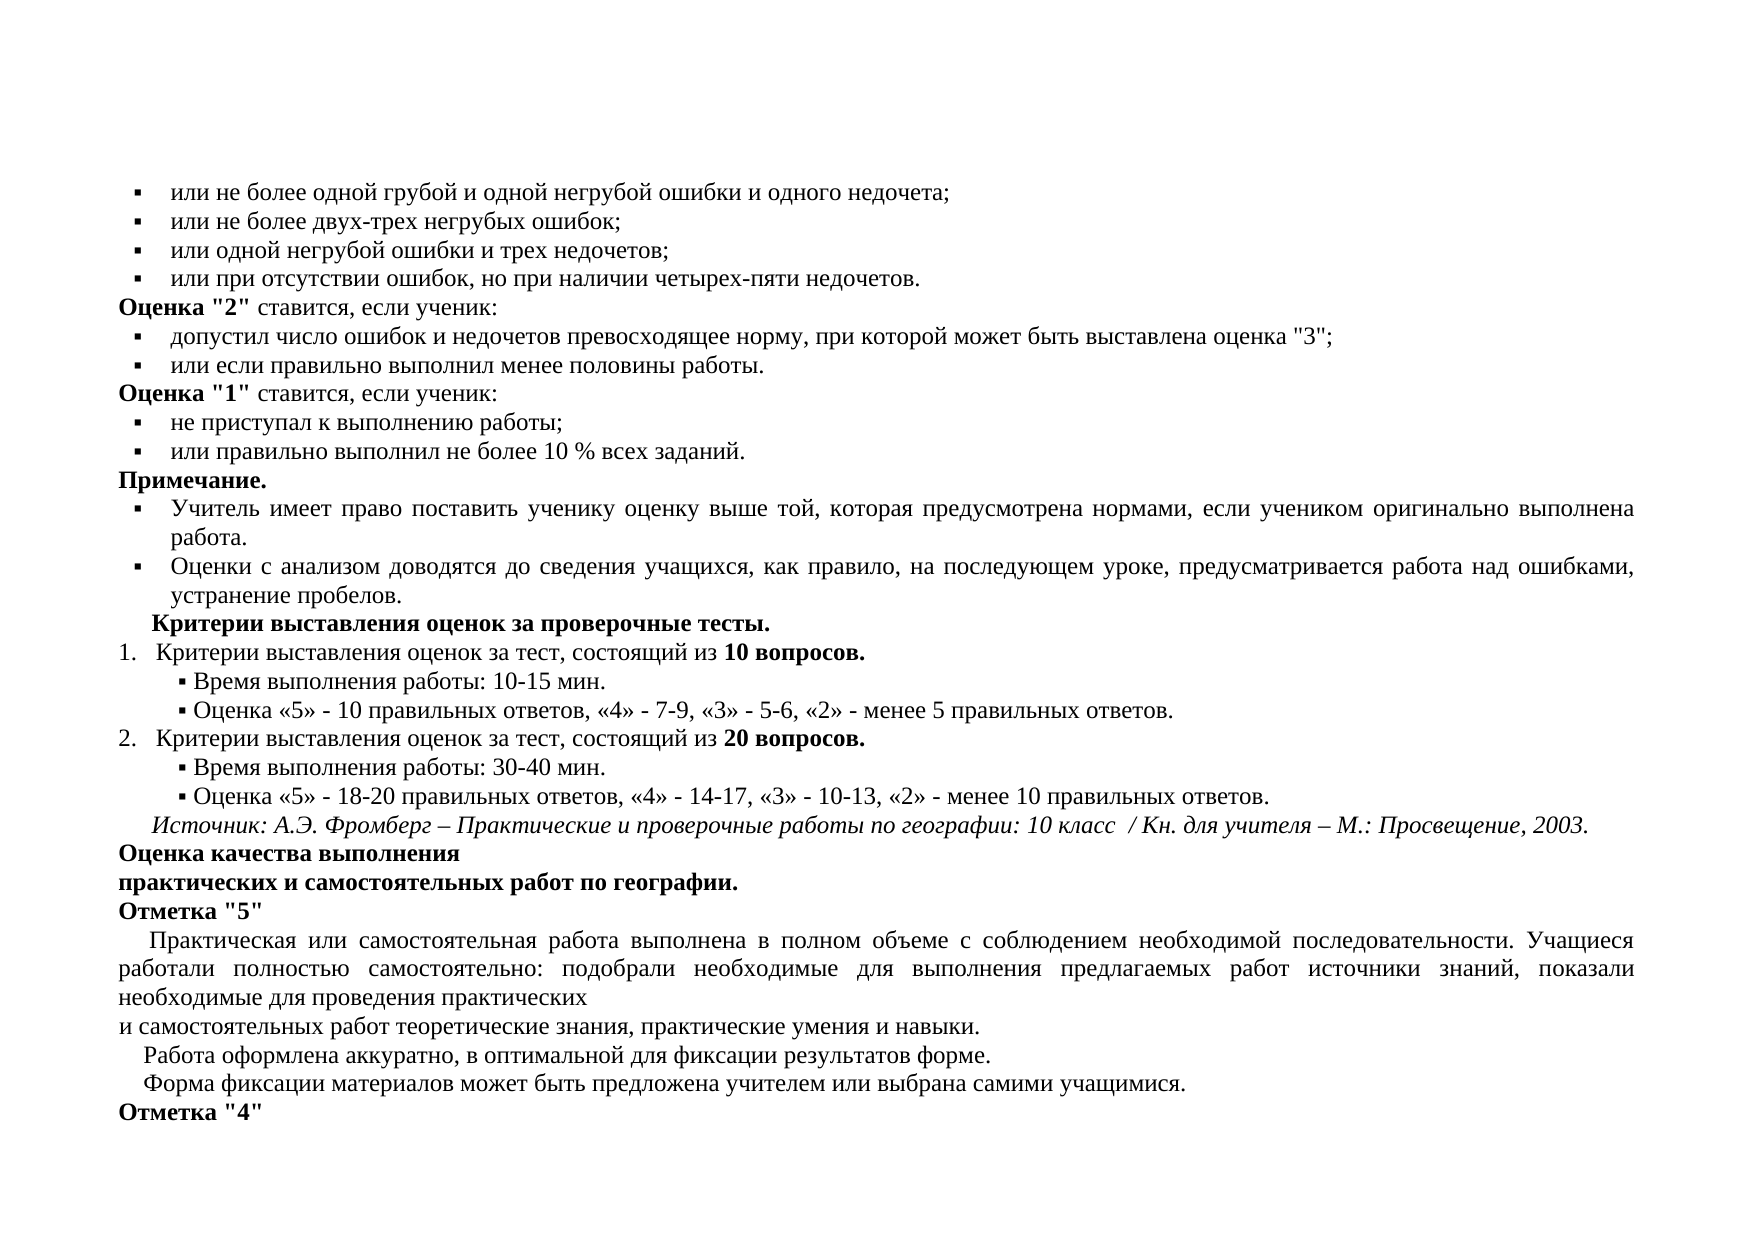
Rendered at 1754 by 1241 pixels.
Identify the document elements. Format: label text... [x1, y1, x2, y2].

list или правильно выполнил не более 10 % всех заданий. [133, 436, 1636, 465]
list или одной негрубой ошибки и трех недочетов; [133, 235, 1636, 263]
text Оценка "2" ставится, если ученик: [118, 292, 1636, 321]
text Отметка "4" [118, 1097, 1632, 1126]
list или если правильно выполнил менее половины работы. [133, 350, 1636, 378]
list Время выполнения работы: 10-15 мин. [177, 666, 1615, 695]
text Источник: А.Э. Фромберг – Практические и проверочные работы по географии: 10 класс / Кн. для учителя – М.: Просвещение, 2003. [151, 810, 1615, 838]
text Практическая или самостоятельная работа выполнена в полном объеме с соблюдением необходимой последовательности. Учащиеся работали полностью самостоятельно: подобрали необходимые для выполнения предлагаемых работ источники знаний, показали необходимые для проведения практических [118, 925, 1636, 1011]
text и самостоятельных работ теоретические знания, практические умения и навыки. [119, 1011, 1635, 1040]
list Критерии выставления оценок за тест, состоящий из 10 вопросов. [118, 637, 1615, 666]
list допустил число ошибок и недочетов превосходящее норму, при которой может быть выставлена оценка "3"; [133, 321, 1636, 350]
list Оценки с анализом доводятся до сведения учащихся, как правило, на последующем уроке, предусматривается работа над ошибками, устранение пробелов. [133, 551, 1636, 608]
text Форма фиксации материалов может быть предложена учителем или выбрана самими учащимися. [119, 1068, 1635, 1097]
text Оценка качества выполнения [118, 838, 1636, 867]
text Отметка "5" [118, 896, 1634, 925]
list Критерии выставления оценок за тест, состоящий из 20 вопросов. [118, 723, 1615, 752]
list или не более двух-трех негрубых ошибок; [133, 206, 1636, 235]
list Оценка «5» - 10 правильных ответов, «4» - 7-9, «3» - 5-6, «2» - менее 5 правильных ответов. [177, 695, 1615, 723]
text Критерии выставления оценок за проверочные тесты. [151, 608, 1615, 637]
list Учитель имеет право поставить ученику оценку выше той, которая предусмотрена нормами, если учеником оригинально выполнена работа. [133, 493, 1636, 551]
text Примечание. [118, 465, 1636, 493]
list не приступал к выполнению работы; [133, 407, 1636, 436]
list Оценка «5» - 18-20 правильных ответов, «4» - 14-17, «3» - 10-13, «2» - менее 10 правильных ответов. [177, 781, 1615, 810]
text Работа оформлена аккуратно, в оптимальной для фиксации результатов форме. [119, 1040, 1635, 1068]
list или при отсутствии ошибок, но при наличии четырех-пяти недочетов. [133, 263, 1636, 292]
text практических и самостоятельных работ по географии. [118, 867, 1636, 896]
text Оценка "1" ставится, если ученик: [118, 378, 1636, 407]
list или не более одной грубой и одной негрубой ошибки и одного недочета; [133, 177, 1636, 206]
list Время выполнения работы: 30-40 мин. [177, 752, 1615, 781]
